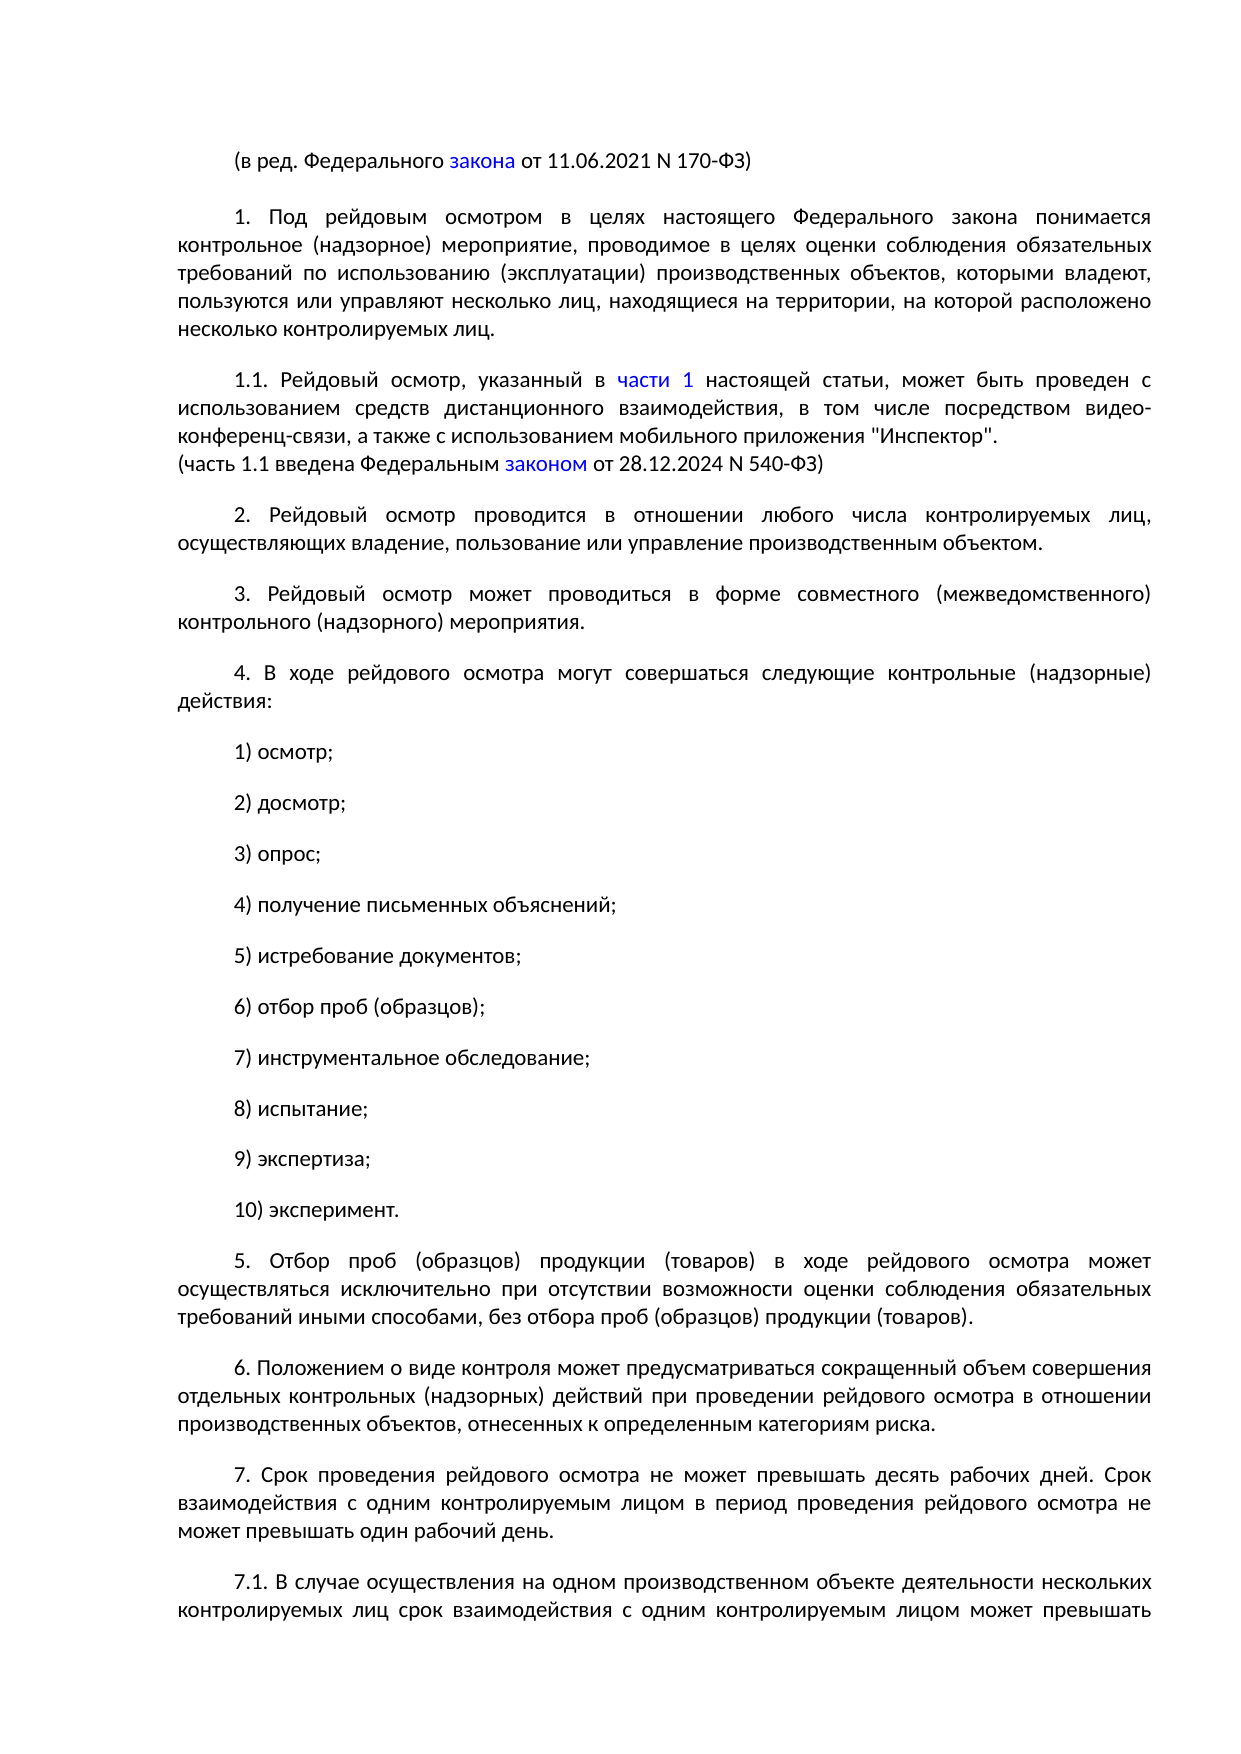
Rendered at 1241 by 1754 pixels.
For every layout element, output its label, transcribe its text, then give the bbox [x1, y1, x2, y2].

text 1.1. Рейдовый осмотр, указанный в части 1 настоящей статьи, может быть проведен с использованием средств дистанционного взаимодействия, в том числе посредством видео-конференц-связи, а также с использованием мобильного приложения "Инспектор". [177, 365, 1152, 449]
text 4. В ходе рейдового осмотра могут совершаться следующие контрольные (надзорные) действия: [177, 658, 1152, 714]
text 1. Под рейдовым осмотром в целях настоящего Федерального закона понимается контрольное (надзорное) мероприятие, проводимое в целях оценки соблюдения обязательных требований по использованию (эксплуатации) производственных объектов, которыми владеют, пользуются или управляют несколько лиц, находящиеся на территории, на которой расположено несколько контролируемых лиц. [177, 202, 1152, 342]
text 10) эксперимент. [177, 1196, 1152, 1223]
text 3. Рейдовый осмотр может проводиться в форме совместного (межведомственного) контрольного (надзорного) мероприятия. [177, 579, 1152, 635]
text (часть 1.1 введена Федеральным законом от 28.12.2024 N 540-ФЗ) [177, 449, 1152, 477]
text 7. Срок проведения рейдового осмотра не может превышать десять рабочих дней. Срок взаимодействия с одним контролируемым лицом в период проведения рейдового осмотра не может превышать один рабочий день. [177, 1460, 1152, 1544]
text 9) экспертиза; [177, 1144, 1152, 1173]
text 1) осмотр; [177, 737, 1152, 765]
text 8) испытание; [177, 1094, 1152, 1122]
text 6) отбор проб (образцов); [177, 992, 1152, 1020]
text 5) истребование документов; [177, 941, 1152, 969]
text 2. Рейдовый осмотр проводится в отношении любого числа контролируемых лиц, осуществляющих владение, пользование или управление производственным объектом. [177, 500, 1152, 556]
text 3) опрос; [177, 839, 1152, 867]
text 4) получение письменных объяснений; [177, 890, 1152, 918]
text 6. Положением о виде контроля может предусматриваться сокращенный объем совершения отдельных контрольных (надзорных) действий при проведении рейдового осмотра в отношении производственных объектов, отнесенных к определенным категориям риска. [177, 1353, 1152, 1437]
text (в ред. Федерального закона от 11.06.2021 N 170-ФЗ) [177, 146, 1152, 174]
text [177, 1567, 1152, 1623]
text 2) досмотр; [177, 788, 1152, 816]
text 7) инструментальное обследование; [177, 1043, 1152, 1071]
text 5. Отбор проб (образцов) продукции (товаров) в ходе рейдового осмотра может осуществляться исключительно при отсутствии возможности оценки соблюдения обязательных требований иными способами, без отбора проб (образцов) продукции (товаров). [177, 1246, 1152, 1331]
